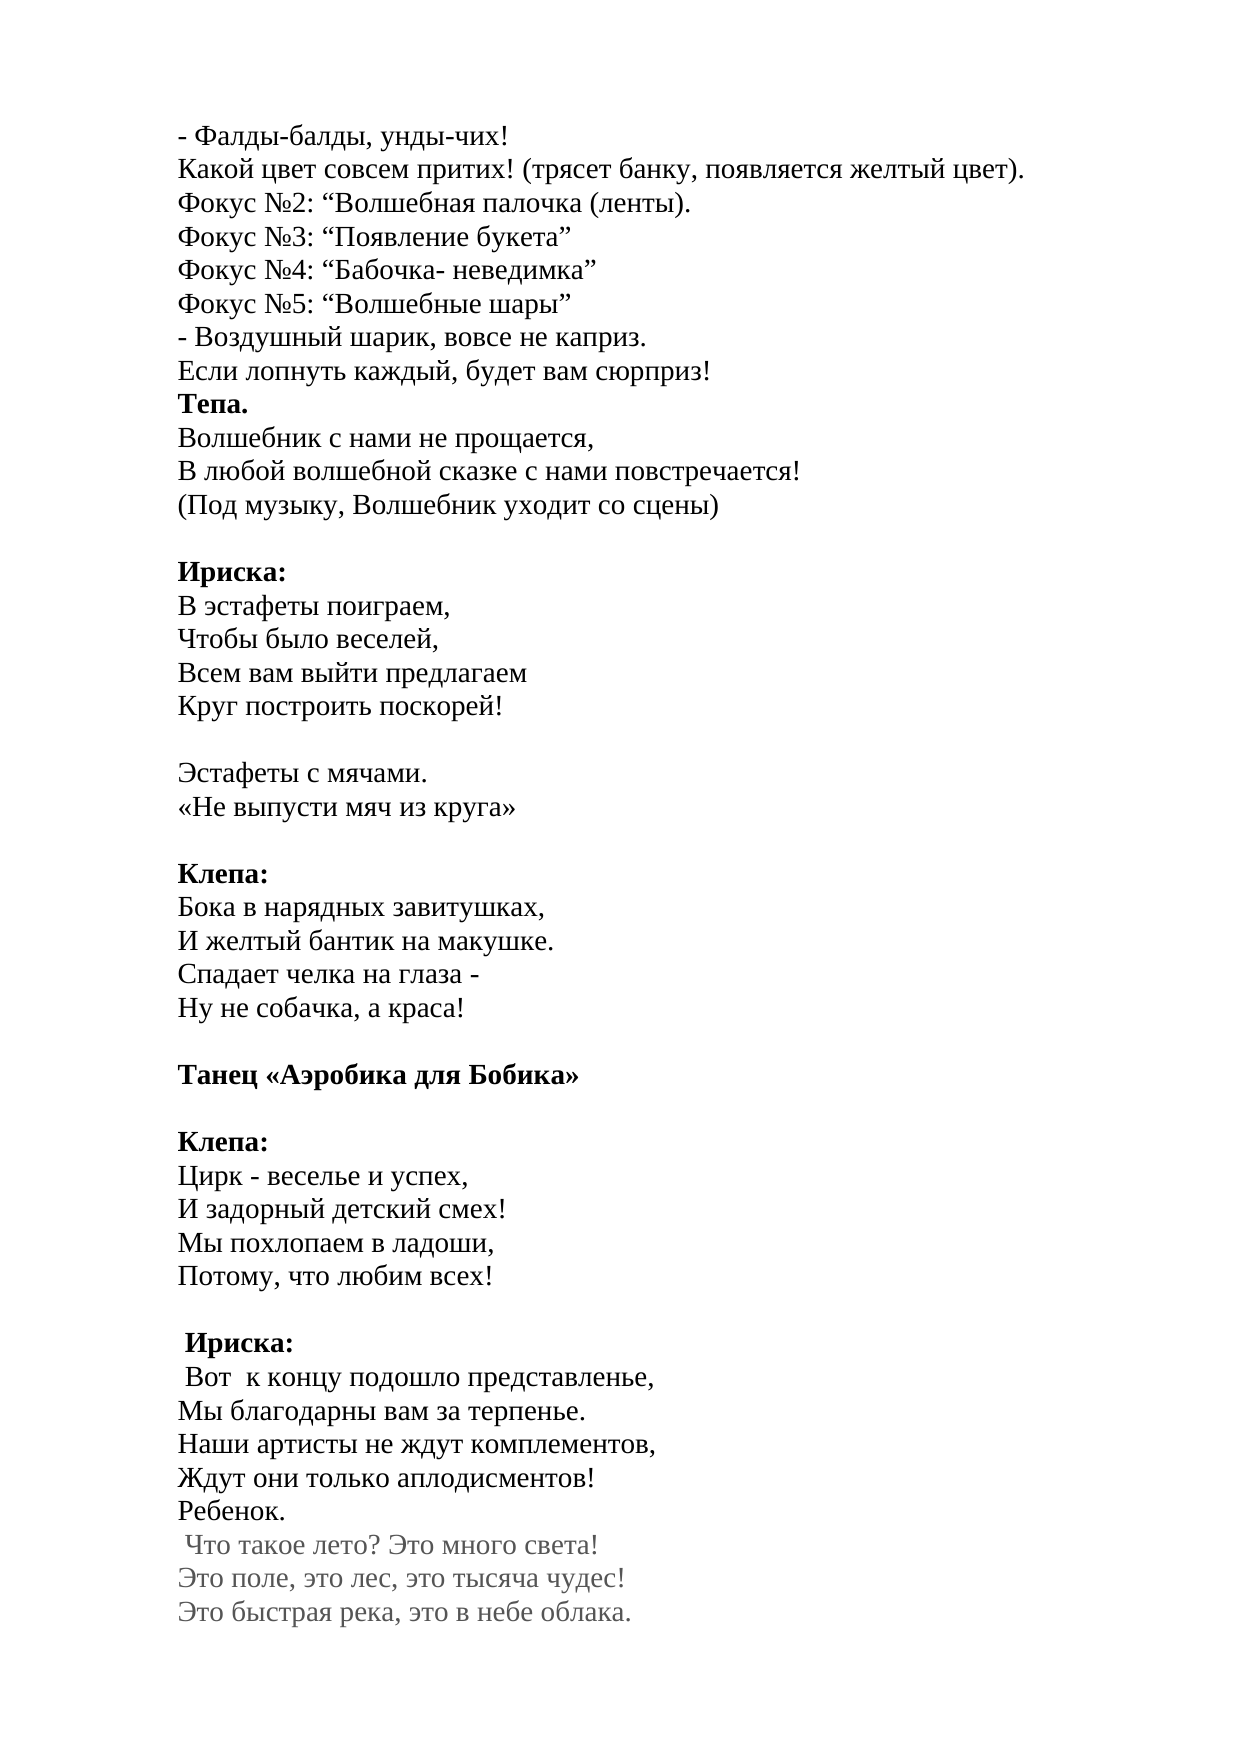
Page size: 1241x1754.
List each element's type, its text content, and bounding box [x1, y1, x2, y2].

text Мы благодарны вам за терпенье. [177, 1393, 1152, 1426]
text Фокус №5: “Волшебные шары” [177, 286, 1152, 319]
text Что такое лето? Это много света! [177, 1527, 1152, 1560]
text Это быстрая река, это в небе облака. [177, 1594, 1152, 1627]
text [177, 118, 1152, 185]
text Мы похлопаем в ладоши, Потому, что любим всех! [177, 1225, 1152, 1292]
text Ириска: [177, 1326, 1152, 1359]
text Ребенок. [177, 1493, 1152, 1527]
text Вот к концу подошло представленье, [177, 1359, 1152, 1393]
text Бока в нарядных завитушках, И желтый бантик на макушке. Спадает челка на глаза - Ну не собачка, а краса! [177, 889, 1152, 1024]
text Эстафеты с мячами. [177, 722, 1152, 789]
text Цирк - веселье и успех, И задорный детский смех! [177, 1158, 1152, 1225]
text Фокус №2: “Волшебная палочка (ленты). [177, 185, 1152, 219]
text Фокус №4: “Бабочка- неведимка” [177, 252, 1152, 286]
text Наши артисты не ждут комплементов, [177, 1426, 1152, 1460]
text «Не выпусти мяч из круга» [177, 789, 1152, 822]
text Волшебник с нами не прощается, В любой волшебной сказке с нами повстречается! [177, 420, 1152, 487]
text Чтобы было веселей, [177, 621, 1152, 655]
text - Воздушный шарик, вовсе не каприз. Если лопнуть каждый, будет вам сюрприз! [177, 319, 1152, 386]
text Клепа: [177, 856, 1152, 889]
text (Под музыку, Волшебник уходит со сцены) [177, 487, 1152, 521]
text В эстафеты поиграем, [177, 588, 1152, 621]
text Круг построить поскорей! [177, 688, 1152, 722]
text Всем вам выйти предлагаем [177, 655, 1152, 688]
text Ждут они только аплодисментов! [177, 1460, 1152, 1493]
text Фокус №3: “Появление букета” [177, 219, 1152, 252]
text Это поле, это лес, это тысяча чудес! [177, 1560, 1152, 1594]
text Клепа: [177, 1124, 1152, 1158]
text Тепа. [177, 386, 1152, 420]
text Танец «Аэробика для Бобика» [177, 1057, 1152, 1091]
text Ириска: [177, 554, 1152, 588]
